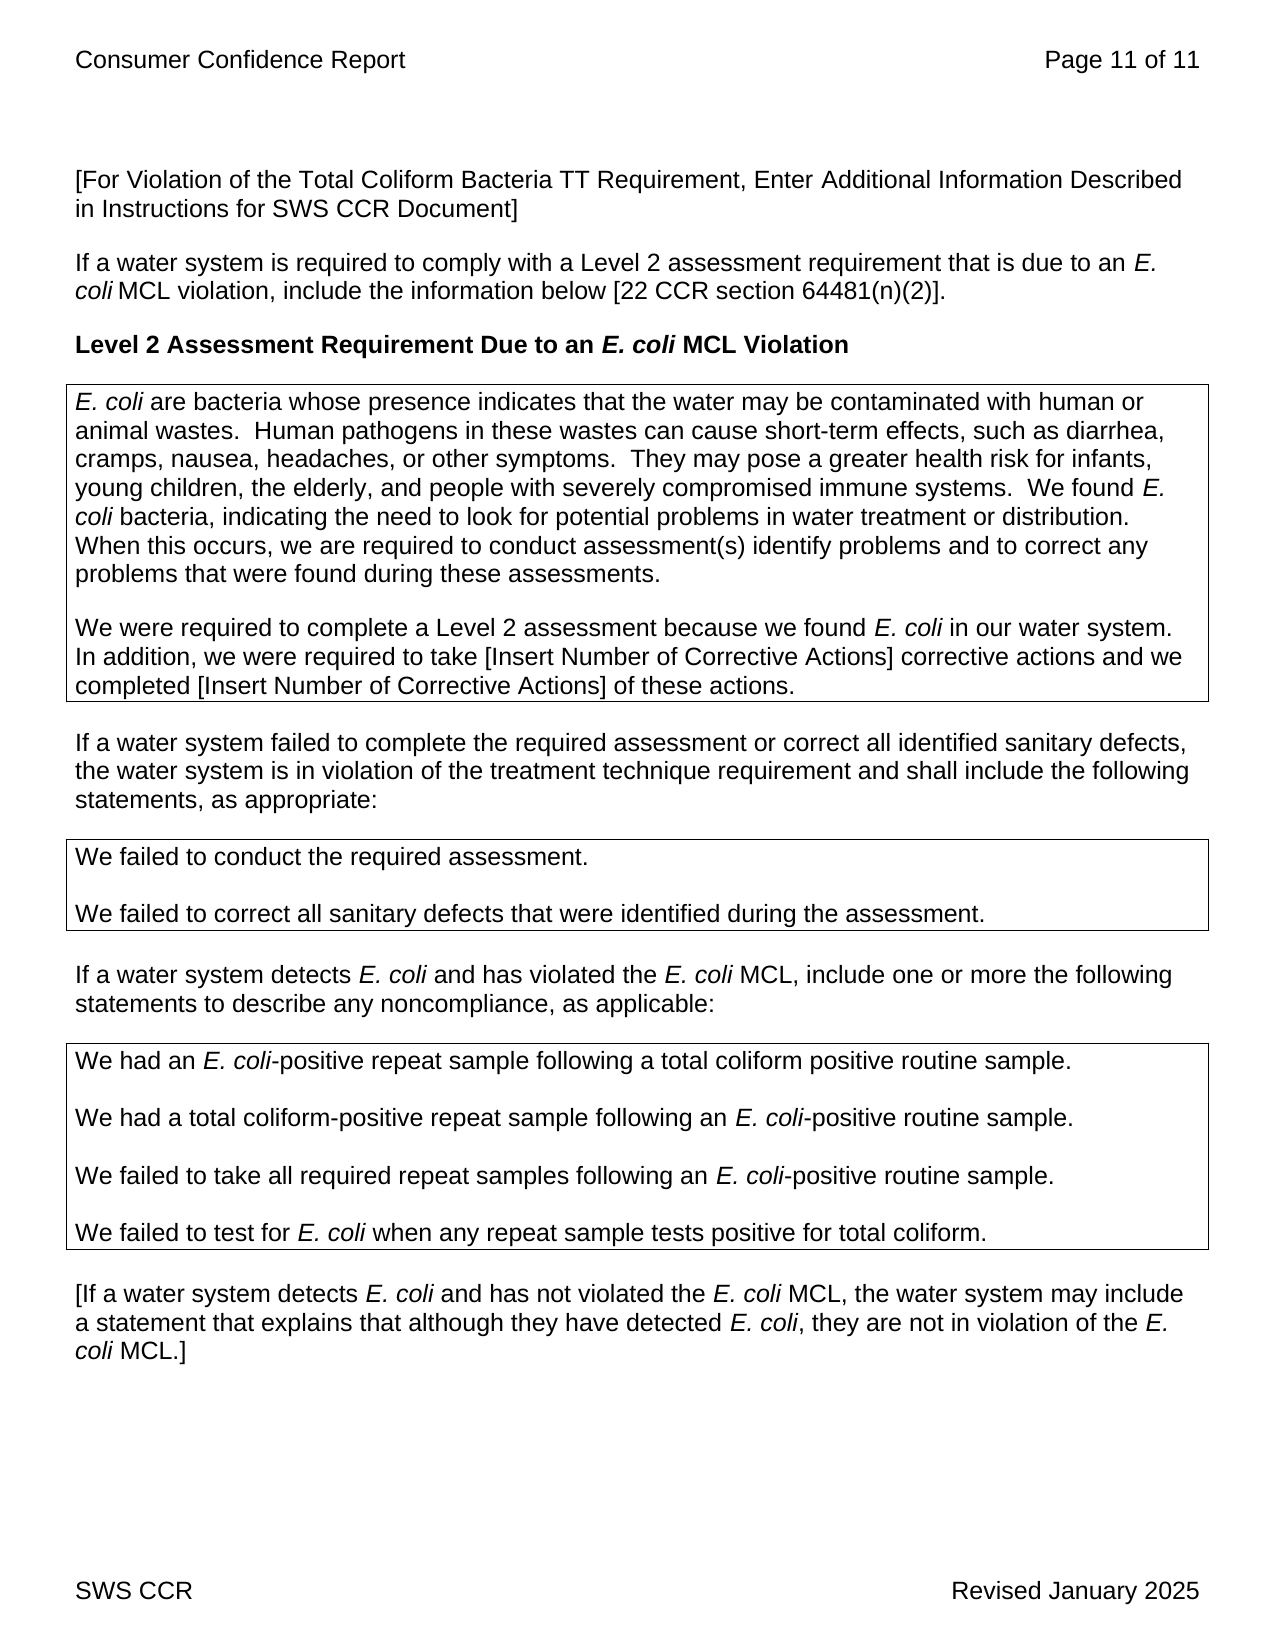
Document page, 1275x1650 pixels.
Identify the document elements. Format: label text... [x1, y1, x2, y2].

text If a water system failed to complete the required assessment or correct all identified sanitary defects, the water system is in violation of the treatment technique requirement and shall include the following statements, as appropriate: [75, 727, 1200, 814]
text [If a water system detects E. coli and has not violated the E. coli MCL, the water system may include a statement that explains that although they have detected E. coli, they are not in violation of the E. coli MCL.] [75, 1279, 1200, 1365]
text We had a total coliform-positive repeat sample following an E. coli-positive routine sample. [75, 1103, 1200, 1132]
text We were required to complete a Level 2 assessment because we found E. coli in our water system. In addition, we were required to take [Insert Number of Corrective Actions] corrective actions and we completed [Insert Number of Corrective Actions] of these actions. [67, 610, 1208, 701]
text We had an E. coli-positive repeat sample following a total coliform positive routine sample. [67, 1044, 1208, 1074]
text If a water system is required to comply with a Level 2 assessment requirement that is due to an E. coli MCL violation, include the information below [22 CCR section 64481(n)(2)]. [75, 247, 1200, 305]
text We failed to conduct the required assessment. [67, 840, 1208, 871]
text [For Violation of the Total Coliform Bacteria TT Requirement, Enter Additional Information Described in Instructions for SWS CCR Document] [75, 165, 1200, 222]
text We failed to test for E. coli when any repeat sample tests positive for total coliform. [67, 1215, 1208, 1249]
subtitle Level 2 Assessment Requirement Due to an E. coli MCL Violation [75, 330, 1200, 359]
text If a water system detects E. coli and has violated the E. coli MCL, include one or more the following statements to describe any noncompliance, as applicable: [75, 960, 1200, 1017]
text We failed to take all required repeat samples following an E. coli-positive routine sample. [75, 1161, 1200, 1189]
text We failed to correct all sanitary defects that were identified during the assessment. [67, 896, 1208, 930]
text E. coli are bacteria whose presence indicates that the water may be contaminated with human or animal wastes. Human pathogens in these wastes can cause short-term effects, such as diarrhea, cramps, nausea, headaches, or other symptoms. They may pose a greater health risk for infants, young children, the elderly, and people with severely compromised immune systems. We found E. coli bacteria, indicating the need to look for potential problems in water treatment or distribution. When this occurs, we are required to conduct assessment(s) identify problems and to correct any problems that were found during these assessments. [67, 385, 1208, 588]
